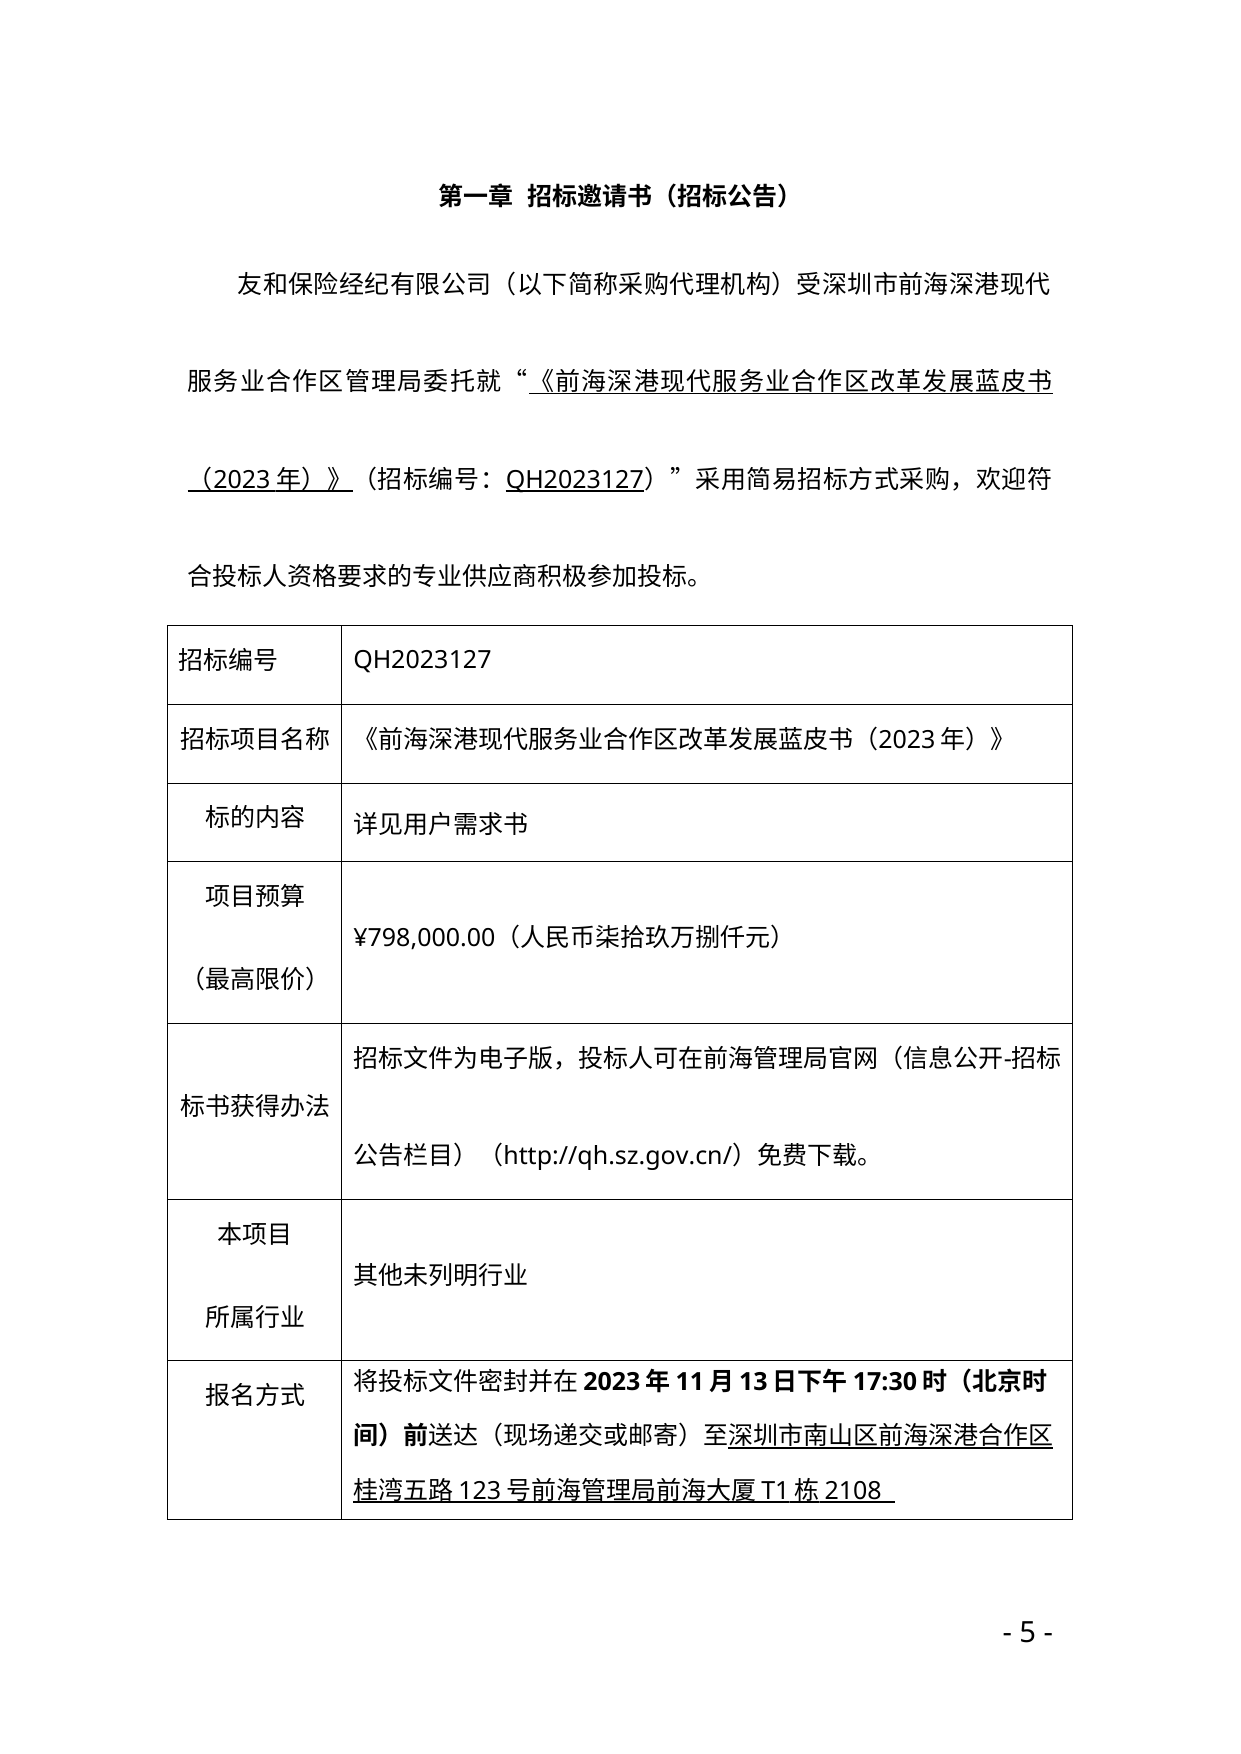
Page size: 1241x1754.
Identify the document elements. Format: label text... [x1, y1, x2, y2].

table_cell 项目预算 （最高限价） [168, 862, 341, 1023]
table_cell 标的内容 [168, 784, 341, 861]
table_cell 招标文件为电子版，投标人可在前海管理局官网（信息公开-招标公告栏目）（http://qh.sz.gov.cn/）免费下载。 [342, 1024, 1072, 1199]
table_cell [342, 1361, 1072, 1519]
table_cell 招标项目名称 [168, 705, 341, 782]
table_cell 详见用户需求书 [342, 784, 1072, 861]
list 招标邀请书（招标公告） [187, 162, 1053, 227]
table_cell 其他未列明行业 [342, 1200, 1072, 1360]
table_cell 标书获得办法 [168, 1024, 341, 1199]
table_header 招标编号 [168, 626, 341, 704]
table_cell 《前海深港现代服务业合作区改革发展蓝皮书（2023年）》 [342, 705, 1072, 782]
table_cell 报名方式 [168, 1361, 341, 1519]
table_header QH2023127 [342, 626, 1072, 704]
text 友和保险经纪有限公司（以下简称采购代理机构）受深圳市前海深港现代服务业合作区管理局委托就“《前海深港现代服务业合作区改革发展蓝皮书（2023年）》（招标编号：QH2023127）”采用简易招标方式采购，欢迎符合投标人资格要求的专业供应商积极参加投标。 [187, 250, 1053, 607]
table_cell 本项目 所属行业 [168, 1200, 341, 1360]
table_cell ¥798,000.00（人民币柒拾玖万捌仟元） [342, 862, 1072, 1023]
